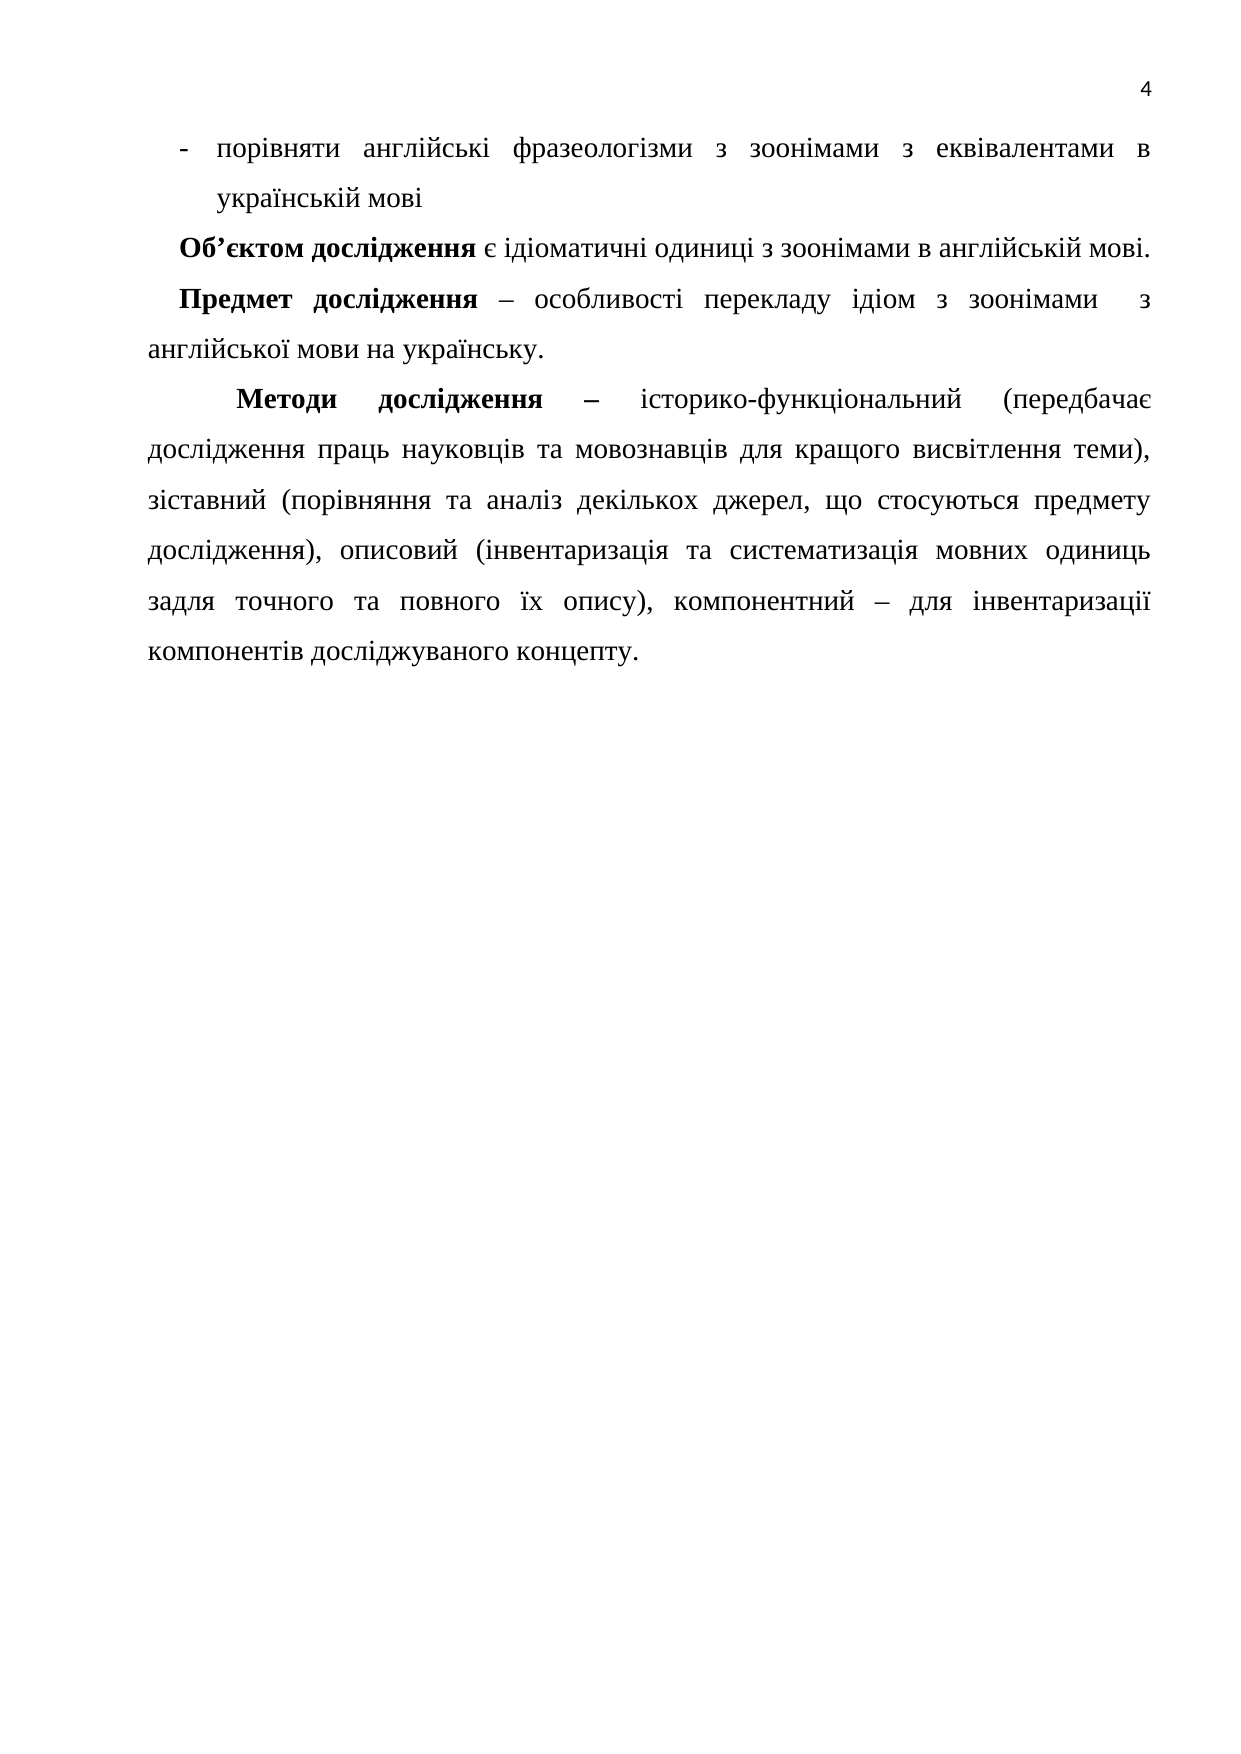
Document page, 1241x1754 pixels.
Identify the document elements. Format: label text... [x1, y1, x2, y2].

text Об’єктом дослідження є ідіоматичні одиниці з зоонімами в англійській мові. [148, 230, 1152, 264]
list порівняти англійські фразеологізми з зоонімами з еквівалентами в українській мові [179, 130, 1152, 214]
text Предмет дослідження – особливості перекладу ідіом з зоонімами з англійської мови на українську. [148, 281, 1152, 364]
text Методи дослідження – історико-функціональний (передбачає дослідження праць науковців та мовознавців для кращого висвітлення теми), зіставний (порівняння та аналіз декількох джерел, що стосуються предмету дослідження), описовий (інвентаризація та систематизація мовних одиниць задля точного та повного їх опису), компонентний – для інвентаризації компонентів досліджуваного концепту. [148, 381, 1152, 666]
